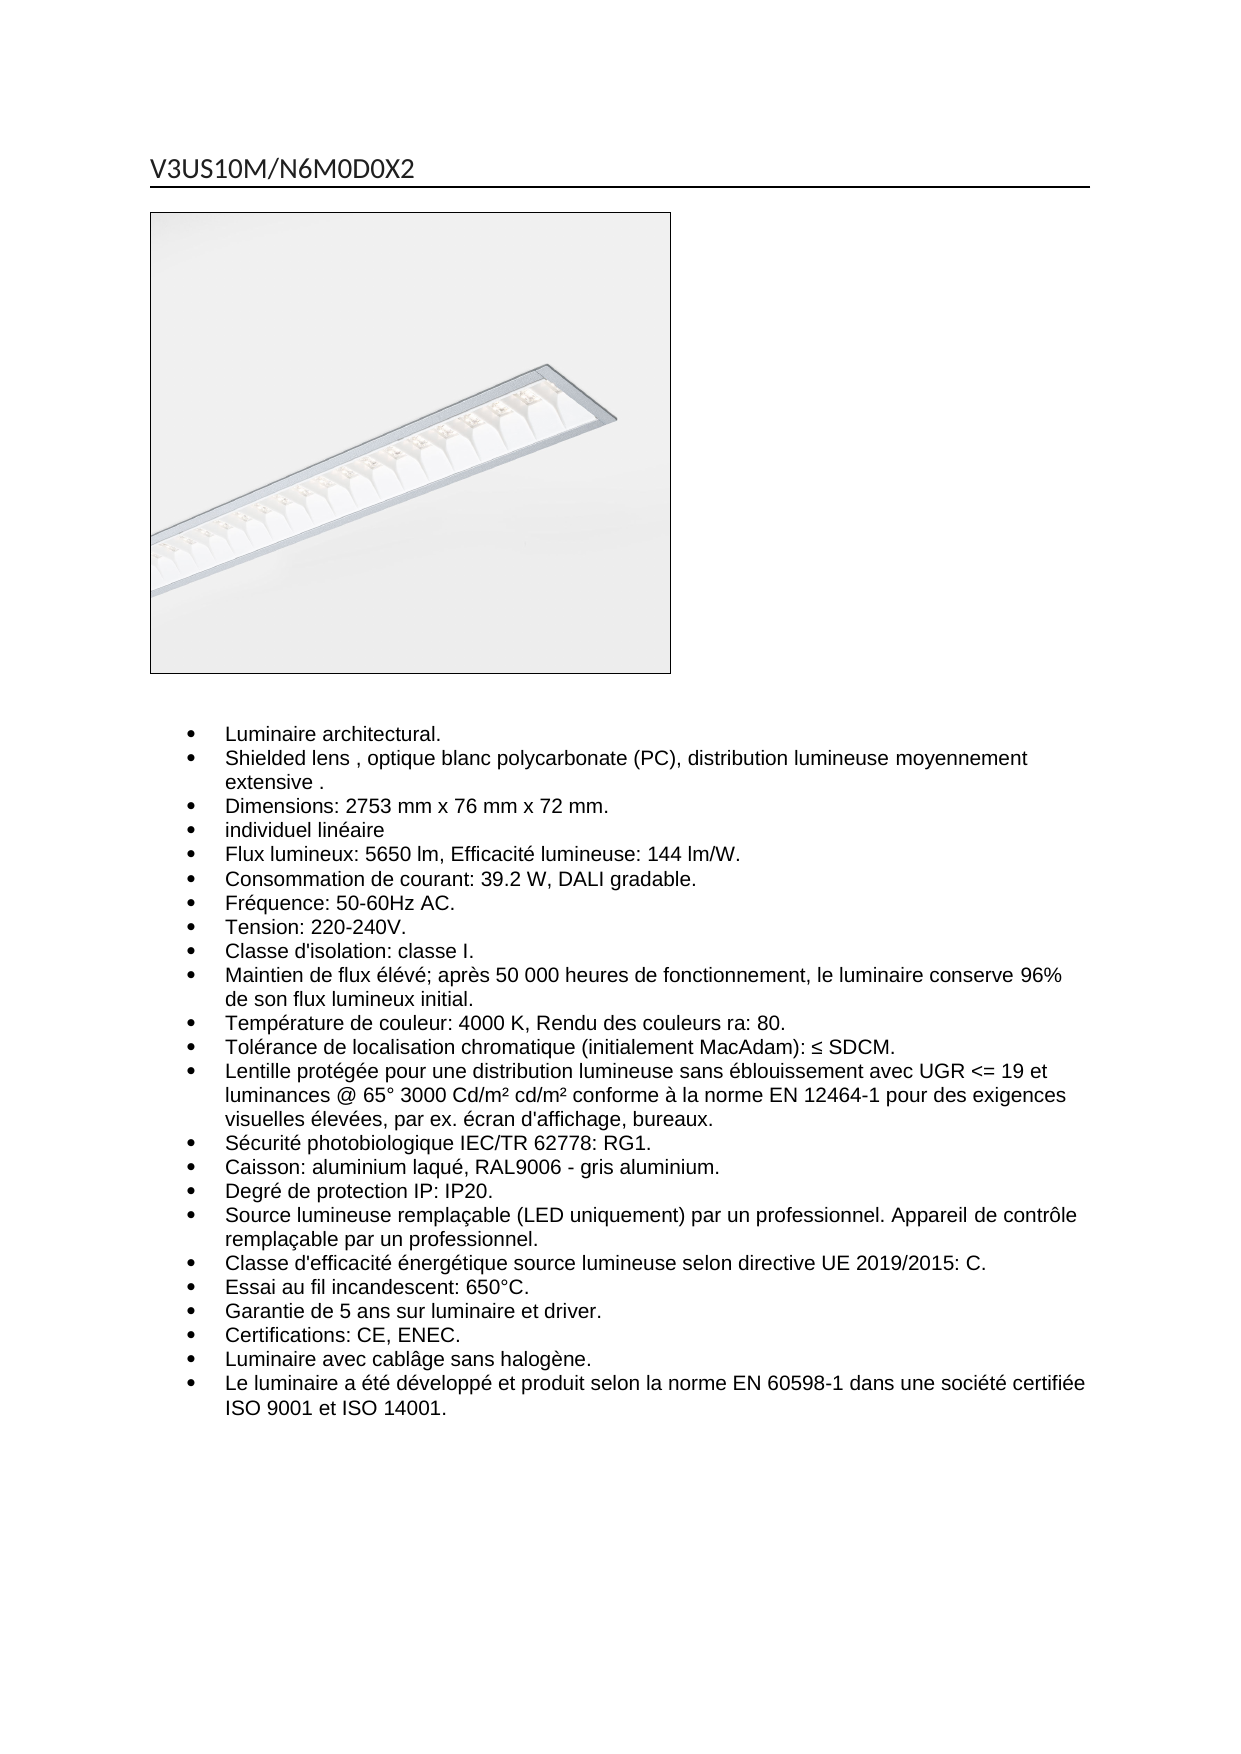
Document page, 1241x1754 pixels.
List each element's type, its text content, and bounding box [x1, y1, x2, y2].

list Dimensions: 2753 mm x 76 mm x 72 mm. [187, 794, 1090, 818]
list Luminaire architectural. [187, 722, 1090, 746]
list Le luminaire a été développé et produit selon la norme EN 60598-1 dans une société certifiée ISO 9001 et ISO 14001. [187, 1371, 1090, 1419]
text V3US10M/N6M0D0X2 [150, 150, 1090, 186]
list Lentille protégée pour une distribution lumineuse sans éblouissement avec UGR <= 19 et luminances @ 65° 3000 Cd/m² cd/m² conforme à la norme EN 12464-1 pour des exigences visuelles élevées, par ex. écran d'affichage, bureaux. [187, 1059, 1090, 1131]
list Tolérance de localisation chromatique (initialement MacAdam): ≤ SDCM. [187, 1035, 1090, 1059]
list Caisson: aluminium laqué, RAL9006 - gris aluminium. [187, 1155, 1090, 1179]
list Fréquence: 50-60Hz AC. [187, 890, 1090, 914]
list Source lumineuse remplaçable (LED uniquement) par un professionnel. Appareil de contrôle remplaçable par un professionnel. [187, 1203, 1090, 1251]
list Garantie de 5 ans sur luminaire et driver. [187, 1299, 1090, 1323]
list Flux lumineux: 5650 lm, Efficacité lumineuse: 144 lm/W. [187, 842, 1090, 866]
list Certifications: CE, ENEC. [187, 1323, 1090, 1347]
list Sécurité photobiologique IEC/TR 62778: RG1. [187, 1131, 1090, 1155]
list Essai au fil incandescent: 650°C. [187, 1275, 1090, 1299]
list Classe d'isolation: classe I. [187, 938, 1090, 963]
list Degré de protection IP: IP20. [187, 1179, 1090, 1203]
list individuel linéaire [187, 818, 1090, 842]
list Maintien de flux élévé; après 50 000 heures de fonctionnement, le luminaire conserve 96% de son flux lumineux initial. [187, 963, 1090, 1011]
picture [151, 213, 670, 673]
list Luminaire avec cablâge sans halogène. [187, 1347, 1090, 1371]
list Consommation de courant: 39.2 W, DALI gradable. [187, 866, 1090, 890]
list Tension: 220-240V. [187, 914, 1090, 938]
list Température de couleur: 4000 K, Rendu des couleurs ra: 80. [187, 1011, 1090, 1035]
list Shielded lens , optique blanc polycarbonate (PC), distribution lumineuse moyennement extensive . [187, 746, 1090, 794]
list Classe d'efficacité énergétique source lumineuse selon directive UE 2019/2015: C. [187, 1251, 1090, 1275]
